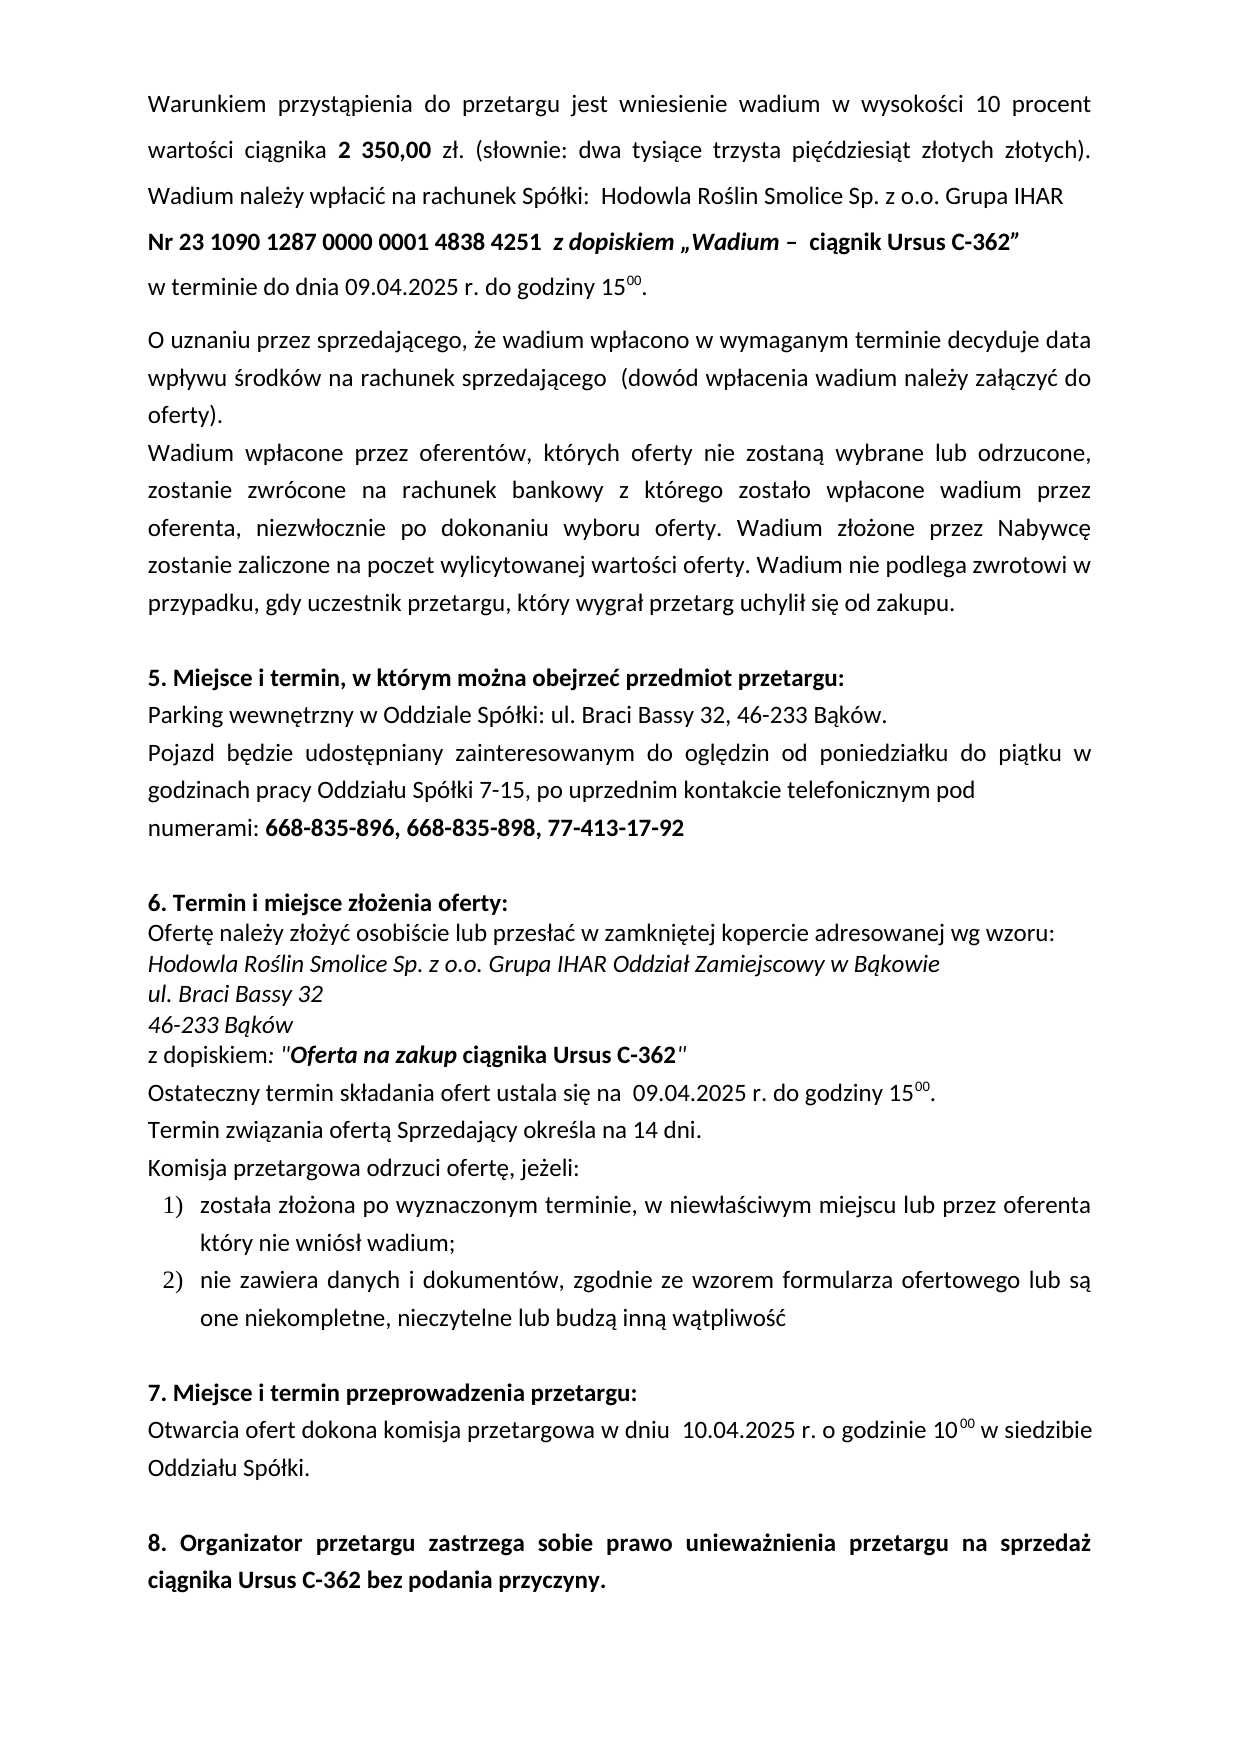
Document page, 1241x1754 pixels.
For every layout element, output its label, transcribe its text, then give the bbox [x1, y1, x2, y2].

text Warunkiem przystąpienia do przetargu jest wniesienie wadium w wysokości 10 procent wartości ciągnika 2 350,00 zł. (słownie: dwa tysiące trzysta pięćdziesiąt złotych złotych). Wadium należy wpłacić na rachunek Spółki: Hodowla Roślin Smolice Sp. z o.o. Grupa IHAR [148, 89, 1092, 211]
text Wadium wpłacone przez oferentów, których oferty nie zostaną wybrane lub odrzucone, zostanie zwrócone na rachunek bankowy z którego zostało wpłacone wadium przez oferenta, niezwłocznie po dokonaniu wyboru oferty. Wadium złożone przez Nabywcę zostanie zaliczone na poczet wylicytowanej wartości oferty. Wadium nie podlega zwrotowi w przypadku, gdy uczestnik przetargu, który wygrał przetarg uchylił się od zakupu. [148, 430, 1092, 617]
list została złożona po wyznaczonym terminie, w niewłaściwym miejscu lub przez oferenta który nie wniósł wadium; [162, 1182, 1092, 1257]
text Hodowla Roślin Smolice Sp. z o.o. Grupa IHAR Oddział Zamiejscowy w Bąkowie [148, 948, 1092, 978]
list nie zawiera danych i dokumentów, zgodnie ze wzorem formularza ofertowego lub są one niekompletne, nieczytelne lub budzą inną wątpliwość [162, 1257, 1092, 1332]
text 46-233 Bąków [148, 1009, 1092, 1039]
text Parking wewnętrzny w Oddziale Spółki: ul. Braci Bassy 32, 46-233 Bąków. [148, 692, 1092, 730]
text w terminie do dnia 09.04.2025 r. do godziny 1500. [148, 272, 1092, 302]
text 8. Organizator przetargu zastrzega sobie prawo unieważnienia przetargu na sprzedaż ciągnika Ursus C-362 bez podania przyczyny. [148, 1520, 1092, 1595]
text Otwarcia ofert dokona komisja przetargowa w dniu 10.04.2025 r. o godzinie 1000 w siedzibie Oddziału Spółki. [148, 1407, 1092, 1482]
text Nr 23 1090 1287 0000 0001 4838 4251 z dopiskiem „Wadium – ciągnik Ursus C-362” [148, 226, 1092, 256]
text Ofertę należy złożyć osobiście lub przesłać w zamkniętej kopercie adresowanej wg wzoru: [148, 917, 1092, 948]
text 6. Termin i miejsce złożenia oferty: [148, 880, 1092, 917]
text ul. Braci Bassy 32 [148, 978, 1092, 1009]
text Ostateczny termin składania ofert ustala się na 09.04.2025 r. do godziny 1500. [148, 1070, 1092, 1107]
text Pojazd będzie udostępniany zainteresowanym do oględzin od poniedziałku do piątku w godzinach pracy Oddziału Spółki 7-15, po uprzednim kontakcie telefonicznym pod [148, 730, 1092, 805]
text numerami: 668-835-896, 668-835-898, 77-413-17-92 [148, 805, 1092, 842]
text Termin związania ofertą Sprzedający określa na 14 dni. [148, 1107, 1092, 1145]
text 7. Miejsce i termin przeprowadzenia przetargu: [148, 1370, 1092, 1407]
text O uznaniu przez sprzedającego, że wadium wpłacono w wymaganym terminie decyduje data wpływu środków na rachunek sprzedającego (dowód wpłacenia wadium należy załączyć do oferty). [148, 317, 1092, 430]
text Komisja przetargowa odrzuci ofertę, jeżeli: [148, 1145, 1092, 1182]
text 5. Miejsce i termin, w którym można obejrzeć przedmiot przetargu: [148, 655, 1092, 692]
text z dopiskiem: "Oferta na zakup ciągnika Ursus C-362" [148, 1039, 1092, 1070]
